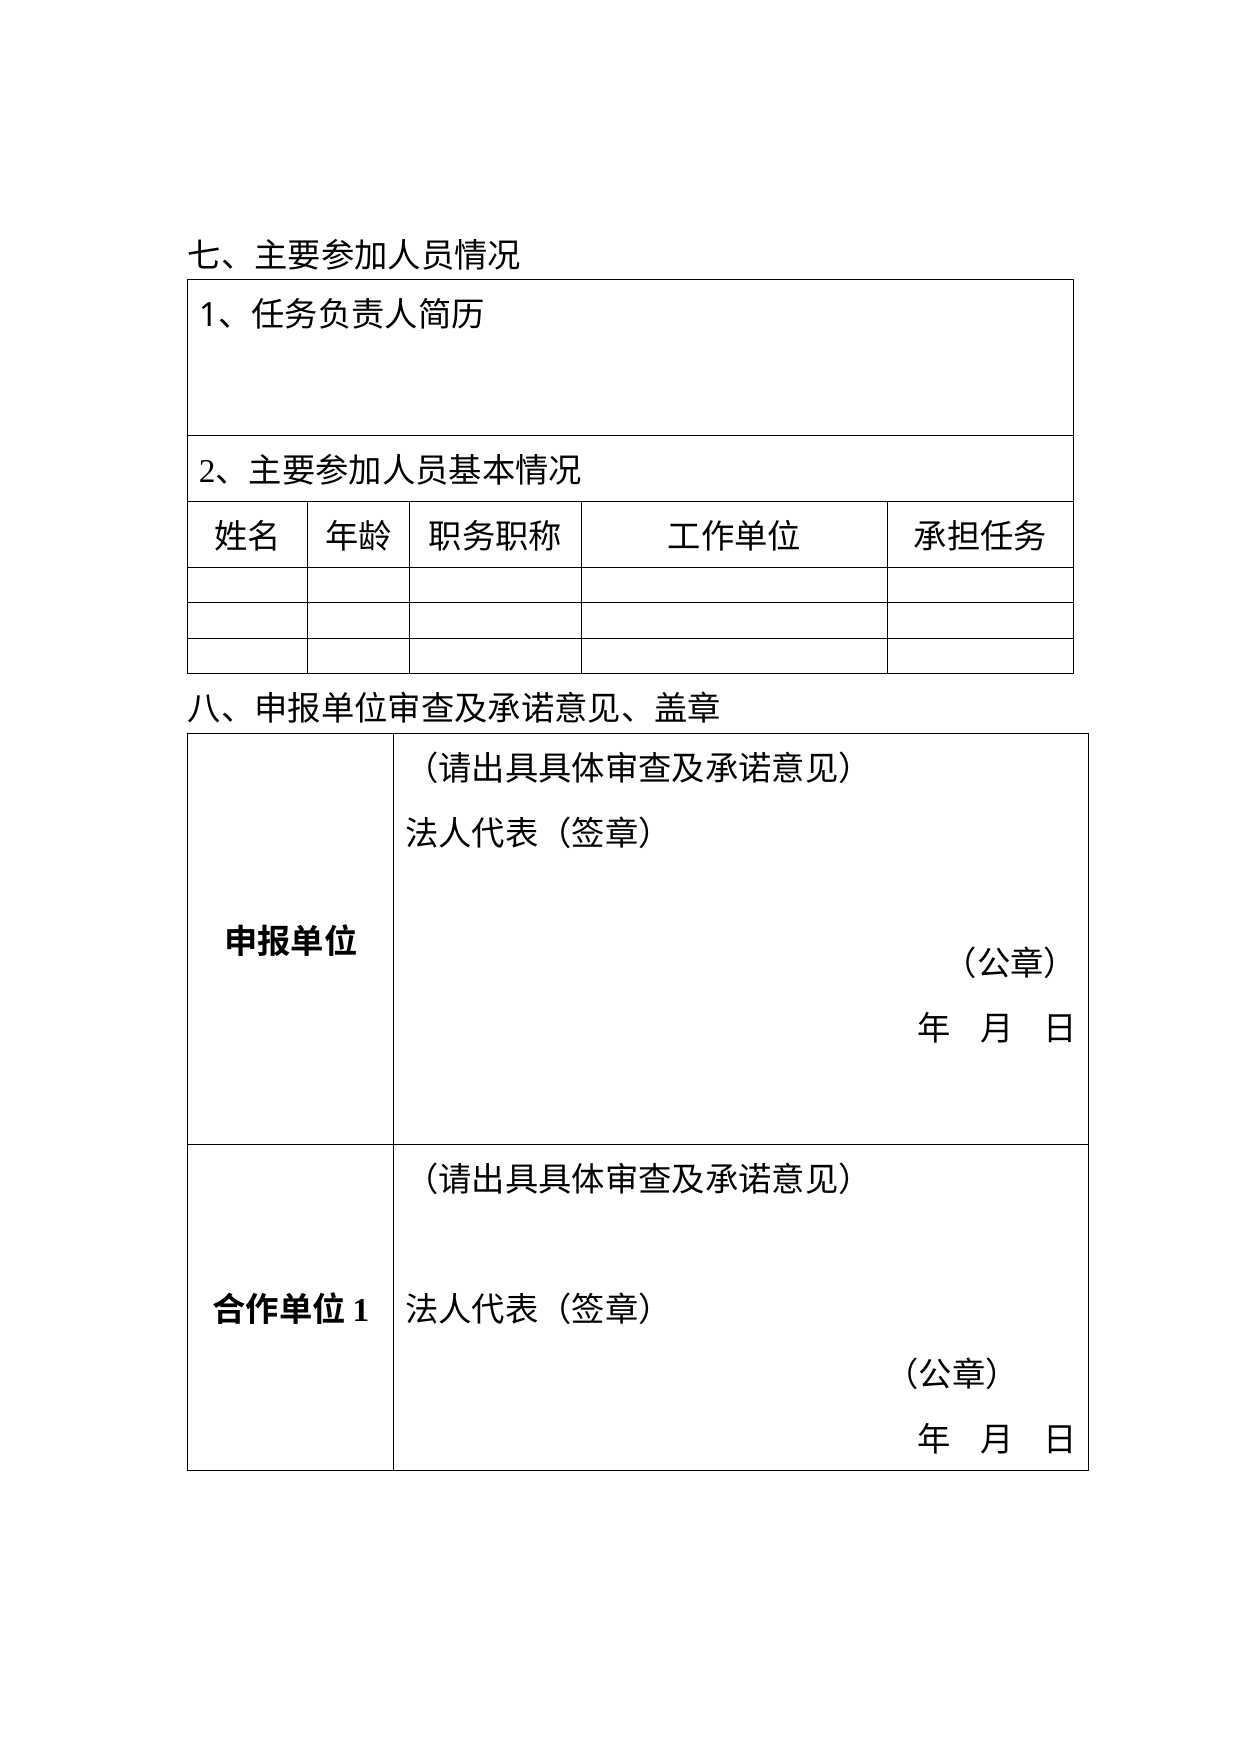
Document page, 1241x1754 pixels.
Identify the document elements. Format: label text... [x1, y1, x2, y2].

text 七、主要参加人员情况 [187, 220, 1053, 279]
table_cell [188, 568, 307, 602]
table_cell 2、主要参加人员基本情况 [188, 436, 1073, 501]
table_cell [582, 603, 887, 638]
table_cell [888, 568, 1073, 602]
table_cell [410, 639, 581, 673]
table_cell [188, 639, 307, 673]
table_cell 职务职称 [410, 502, 581, 567]
table_cell [888, 639, 1073, 673]
table_cell [582, 639, 887, 673]
table_cell [582, 568, 887, 602]
table_cell [308, 639, 409, 673]
table_cell 姓名 [188, 502, 307, 567]
table_cell 合作单位1 [188, 1145, 393, 1470]
table_cell [188, 603, 307, 638]
text 八、申报单位审查及承诺意见、盖章 [187, 674, 1053, 732]
table_cell [410, 568, 581, 602]
table_header （请出具具体审查及承诺意见） 法人代表（签章） （公章） 年 月 日 [394, 734, 1088, 1144]
table_cell [308, 568, 409, 602]
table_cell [394, 1145, 1088, 1470]
table_cell [888, 603, 1073, 638]
table_cell 年龄 [308, 502, 409, 567]
table_header 申报单位 [188, 734, 393, 1144]
table_header 1、任务负责人简历 [188, 280, 1073, 435]
table_cell [410, 603, 581, 638]
table_cell 工作单位 [582, 502, 887, 567]
table_cell [308, 603, 409, 638]
table_cell 承担任务 [888, 502, 1073, 567]
